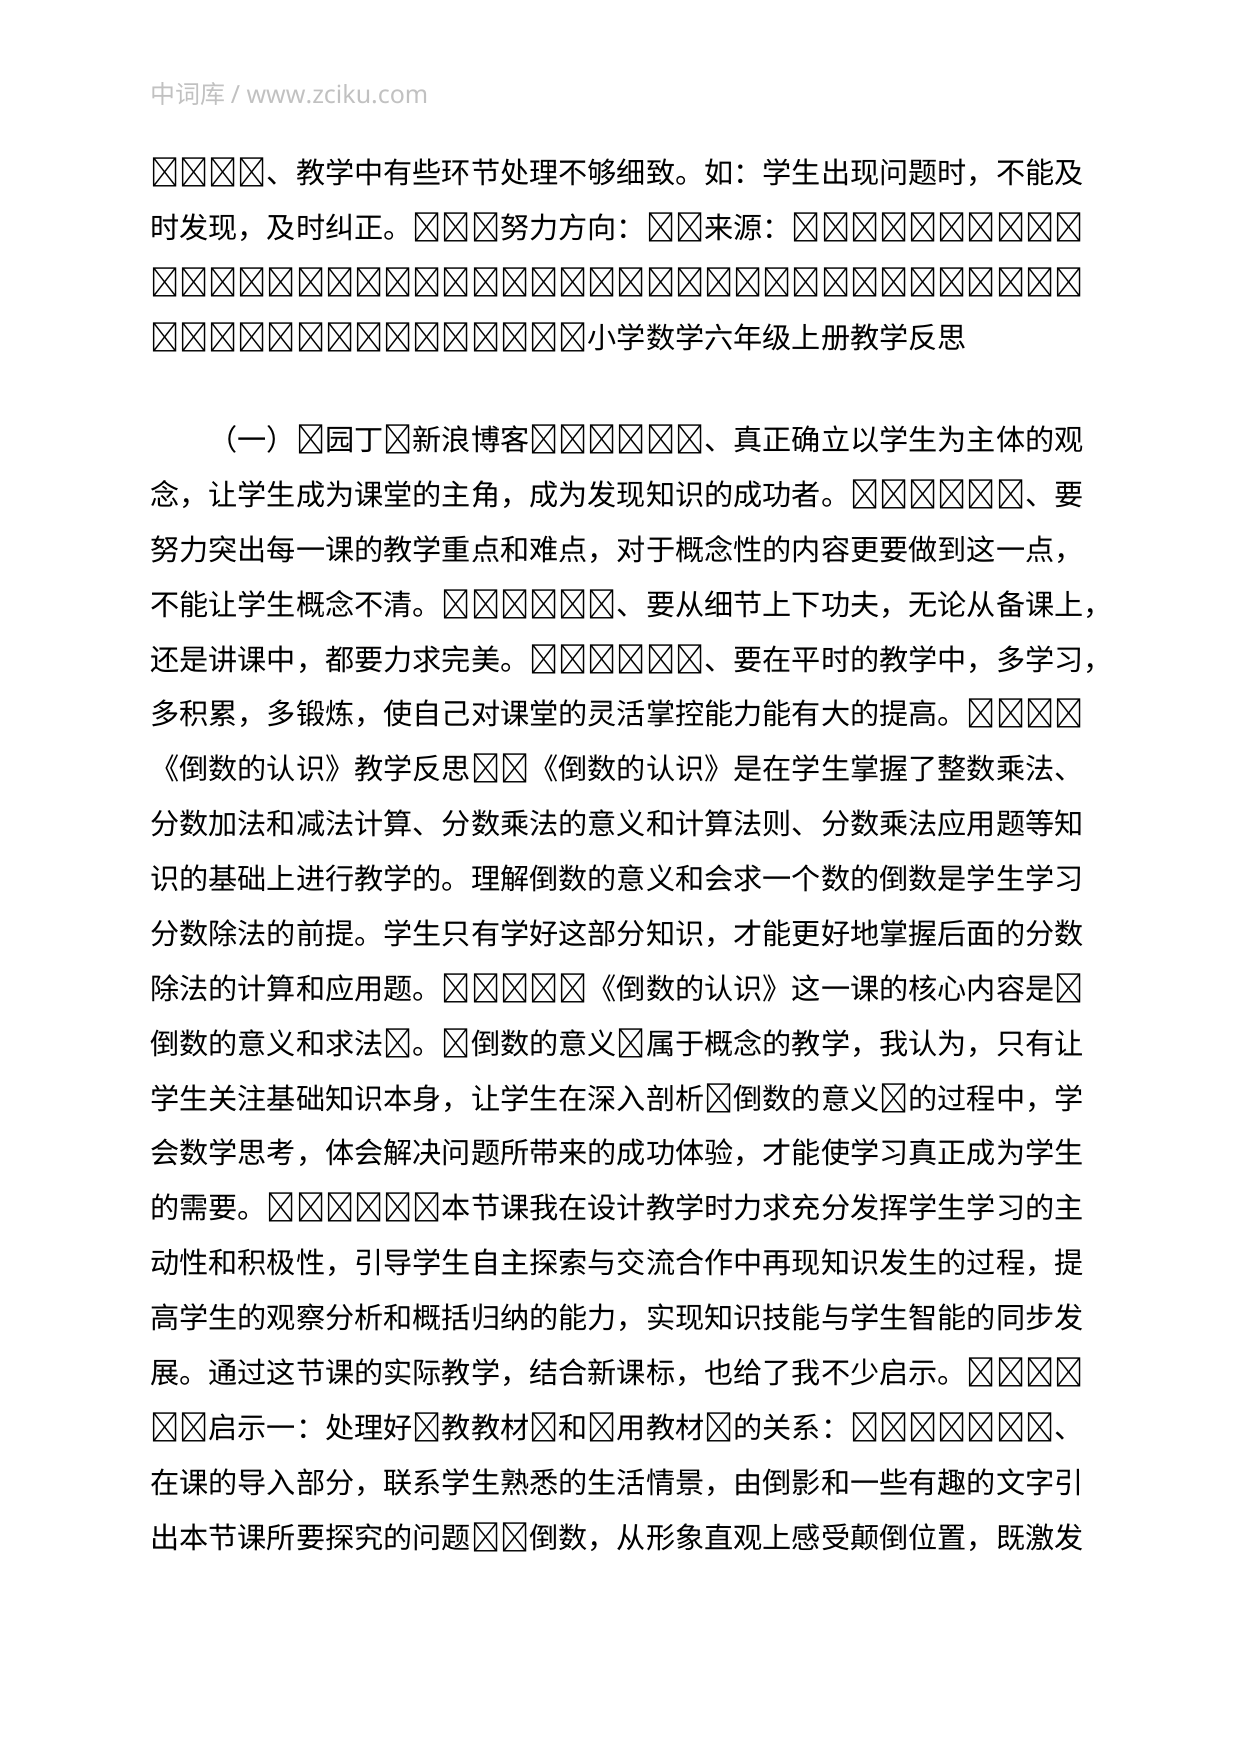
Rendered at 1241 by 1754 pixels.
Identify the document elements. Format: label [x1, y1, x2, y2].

text [150, 150, 1090, 357]
text [150, 416, 1090, 1557]
